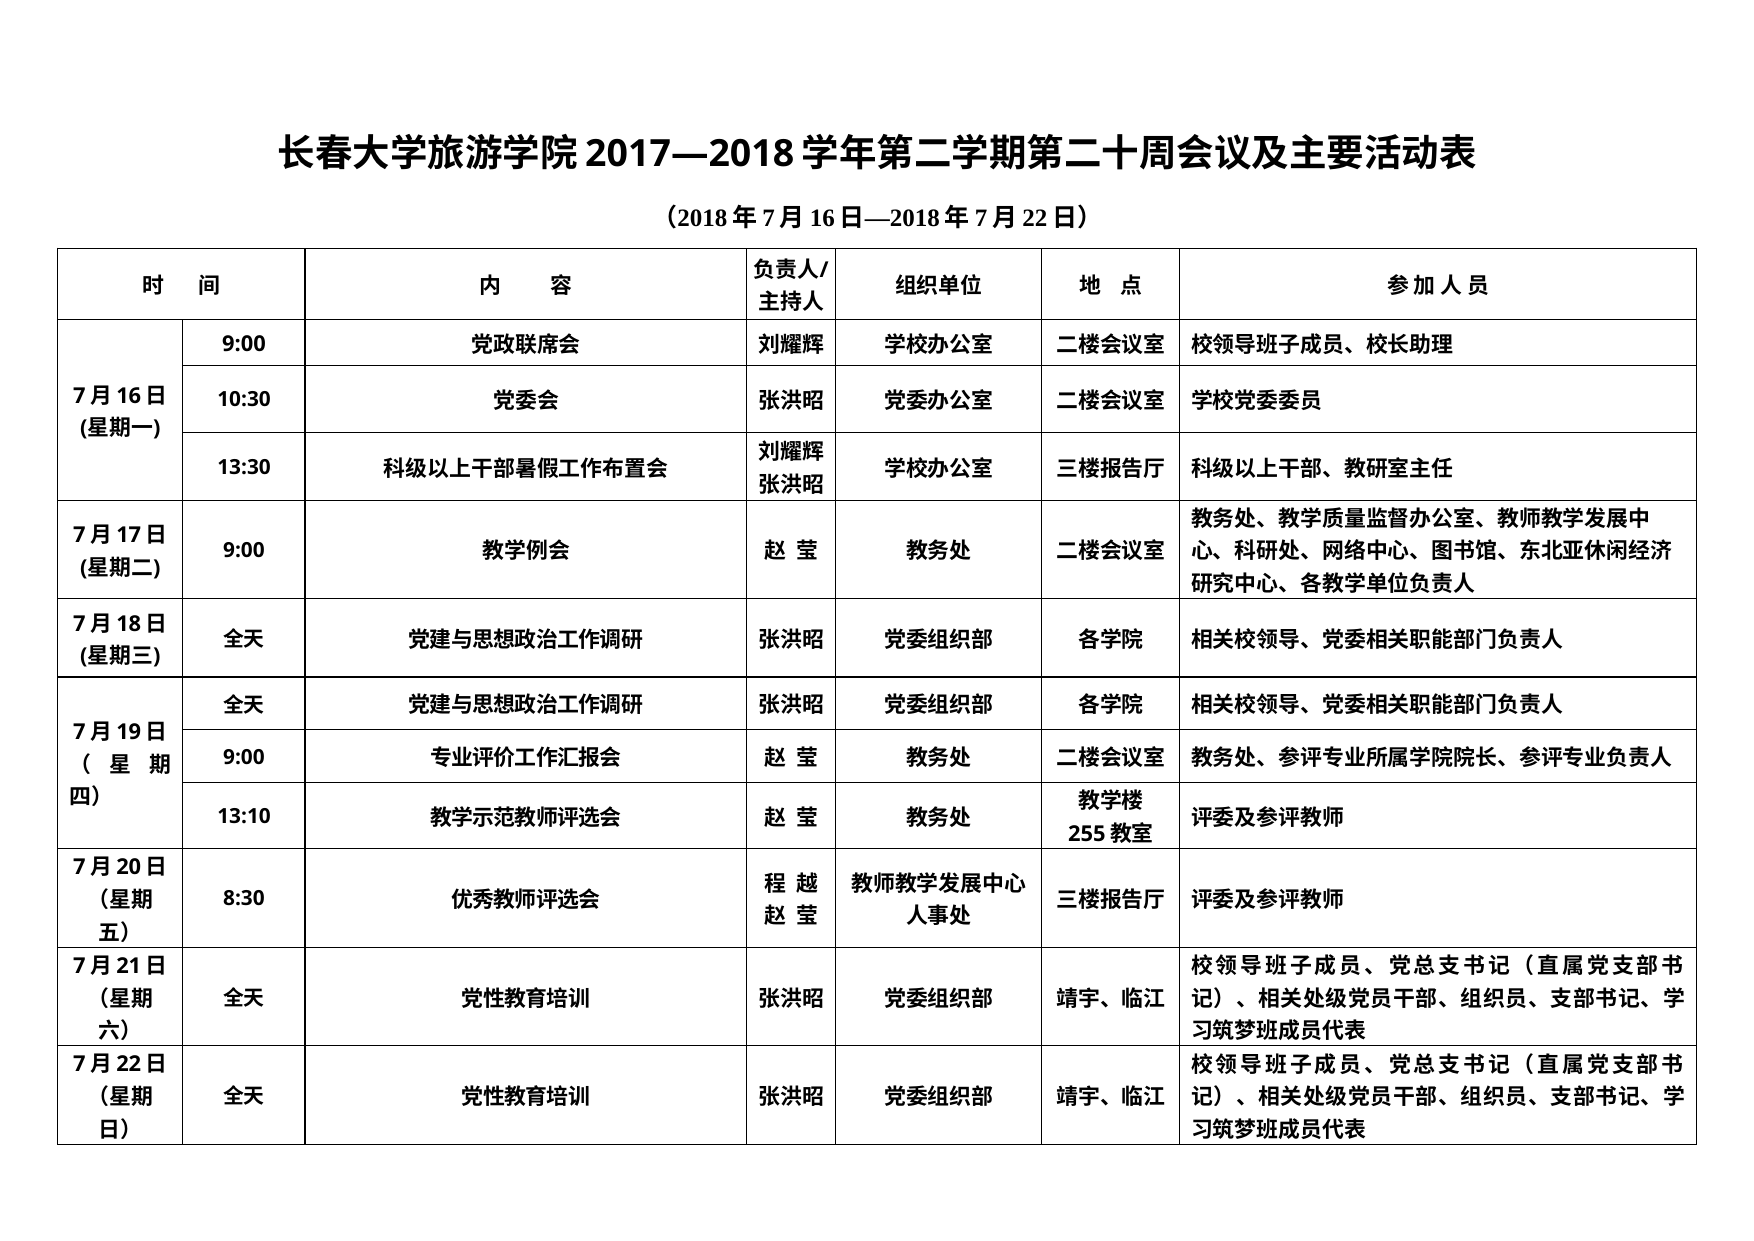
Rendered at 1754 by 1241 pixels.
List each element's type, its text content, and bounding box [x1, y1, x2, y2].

table_header 内 容 [306, 249, 746, 319]
table_cell 校领导班子成员、党总支书记（直属党支部书记）、相关处级党员干部、组织员、支部书记、学习筑梦班成员代表 [1180, 1046, 1696, 1144]
table_header 组织单位 [836, 249, 1041, 319]
table_cell 评委及参评教师 [1180, 849, 1696, 947]
table_cell 赵 莹 [747, 730, 835, 782]
table_cell 二楼会议室 [1042, 501, 1179, 598]
table_cell 张洪昭 [747, 1046, 835, 1144]
table_cell 9:00 [183, 320, 304, 364]
table_cell 科级以上干部、教研室主任 [1180, 433, 1696, 499]
table_cell 9:00 [183, 730, 304, 782]
table_cell 科级以上干部暑假工作布置会 [306, 433, 746, 499]
table_cell 刘耀辉 张洪昭 [747, 433, 835, 499]
table_cell 7月20日 （星期五） [58, 849, 182, 947]
text 长春大学旅游学院2017—2018学年第二学期第二十周会议及主要活动表 [75, 118, 1679, 183]
table_cell 教务处 [836, 501, 1041, 598]
table_cell 7月18日 (星期三) [58, 599, 182, 676]
table_cell 7月16日 (星期一) [58, 320, 182, 499]
table_cell 校领导班子成员、校长助理 [1180, 320, 1696, 364]
table_cell 7月21日 （星期六） [58, 948, 182, 1045]
table_cell 二楼会议室 [1042, 730, 1179, 782]
table_cell 10:30 [183, 366, 304, 432]
table_cell 优秀教师评选会 [306, 849, 746, 947]
table_cell 张洪昭 [747, 366, 835, 432]
table_cell 教务处 [836, 730, 1041, 782]
table_cell 相关校领导、党委相关职能部门负责人 [1180, 599, 1696, 676]
table_cell 教学示范教师评选会 [306, 783, 746, 848]
table_cell 张洪昭 [747, 599, 835, 676]
table_cell 三楼报告厅 [1042, 849, 1179, 947]
table_cell 党委组织部 [836, 599, 1041, 676]
table_cell 全天 [183, 599, 304, 676]
table_header 地 点 [1042, 249, 1179, 319]
table_cell 刘耀辉 [747, 320, 835, 364]
table_cell 党委组织部 [836, 948, 1041, 1045]
table_cell 各学院 [1042, 678, 1179, 729]
table_cell 党性教育培训 [306, 948, 746, 1045]
table_cell 评委及参评教师 [1180, 783, 1696, 848]
table_cell 13:10 [183, 783, 304, 848]
table_cell 教学楼 255教室 [1042, 783, 1179, 848]
table_cell 程 越 赵 莹 [747, 849, 835, 947]
table_cell 党建与思想政治工作调研 [306, 678, 746, 729]
table_cell 全天 [183, 1046, 304, 1144]
table_cell 党建与思想政治工作调研 [306, 599, 746, 676]
table_cell 学校办公室 [836, 433, 1041, 499]
table_cell 三楼报告厅 [1042, 433, 1179, 499]
table_cell 教务处 [836, 783, 1041, 848]
table_cell 教师教学发展中心人事处 [836, 849, 1041, 947]
table_cell 学校党委委员 [1180, 366, 1696, 432]
table_cell 赵 莹 [747, 783, 835, 848]
table_cell 相关校领导、党委相关职能部门负责人 [1180, 678, 1696, 729]
table_cell 党委组织部 [836, 678, 1041, 729]
table_cell 专业评价工作汇报会 [306, 730, 746, 782]
table_cell 7月19日 （星期四） [58, 678, 182, 848]
table_header 时 间 [58, 249, 304, 319]
table_cell 校领导班子成员、党总支书记（直属党支部书记）、相关处级党员干部、组织员、支部书记、学习筑梦班成员代表 [1180, 948, 1696, 1045]
table_cell 赵 莹 [747, 501, 835, 598]
table_cell 张洪昭 [747, 948, 835, 1045]
table_cell 各学院 [1042, 599, 1179, 676]
table_cell 教务处、参评专业所属学院院长、参评专业负责人 [1180, 730, 1696, 782]
table_cell 8:30 [183, 849, 304, 947]
table_cell 靖宇、临江 [1042, 948, 1179, 1045]
table_cell 靖宇、临江 [1042, 1046, 1179, 1144]
table_header 负责人/主持人 [747, 249, 835, 319]
table_cell 党委组织部 [836, 1046, 1041, 1144]
table_cell 学校办公室 [836, 320, 1041, 364]
table_cell 全天 [183, 678, 304, 729]
table_cell 党性教育培训 [306, 1046, 746, 1144]
table_header 参 加 人 员 [1180, 249, 1696, 319]
text （2018年7月16日—2018年7月22日） [75, 183, 1679, 248]
table_cell 全天 [183, 948, 304, 1045]
table_cell 二楼会议室 [1042, 366, 1179, 432]
table_cell 13:30 [183, 433, 304, 499]
table_cell 教务处、教学质量监督办公室、教师教学发展中心、科研处、网络中心、图书馆、东北亚休闲经济研究中心、各教学单位负责人 [1180, 501, 1696, 598]
table_cell 9:00 [183, 501, 304, 598]
table_cell 党委会 [306, 366, 746, 432]
table_cell 7月17日 (星期二) [58, 501, 182, 598]
table_cell 党政联席会 [306, 320, 746, 364]
table_cell 张洪昭 [747, 678, 835, 729]
table_cell 二楼会议室 [1042, 320, 1179, 364]
table_cell 党委办公室 [836, 366, 1041, 432]
table_cell 7月22日 （星期日） [58, 1046, 182, 1144]
table_cell 教学例会 [306, 501, 746, 598]
